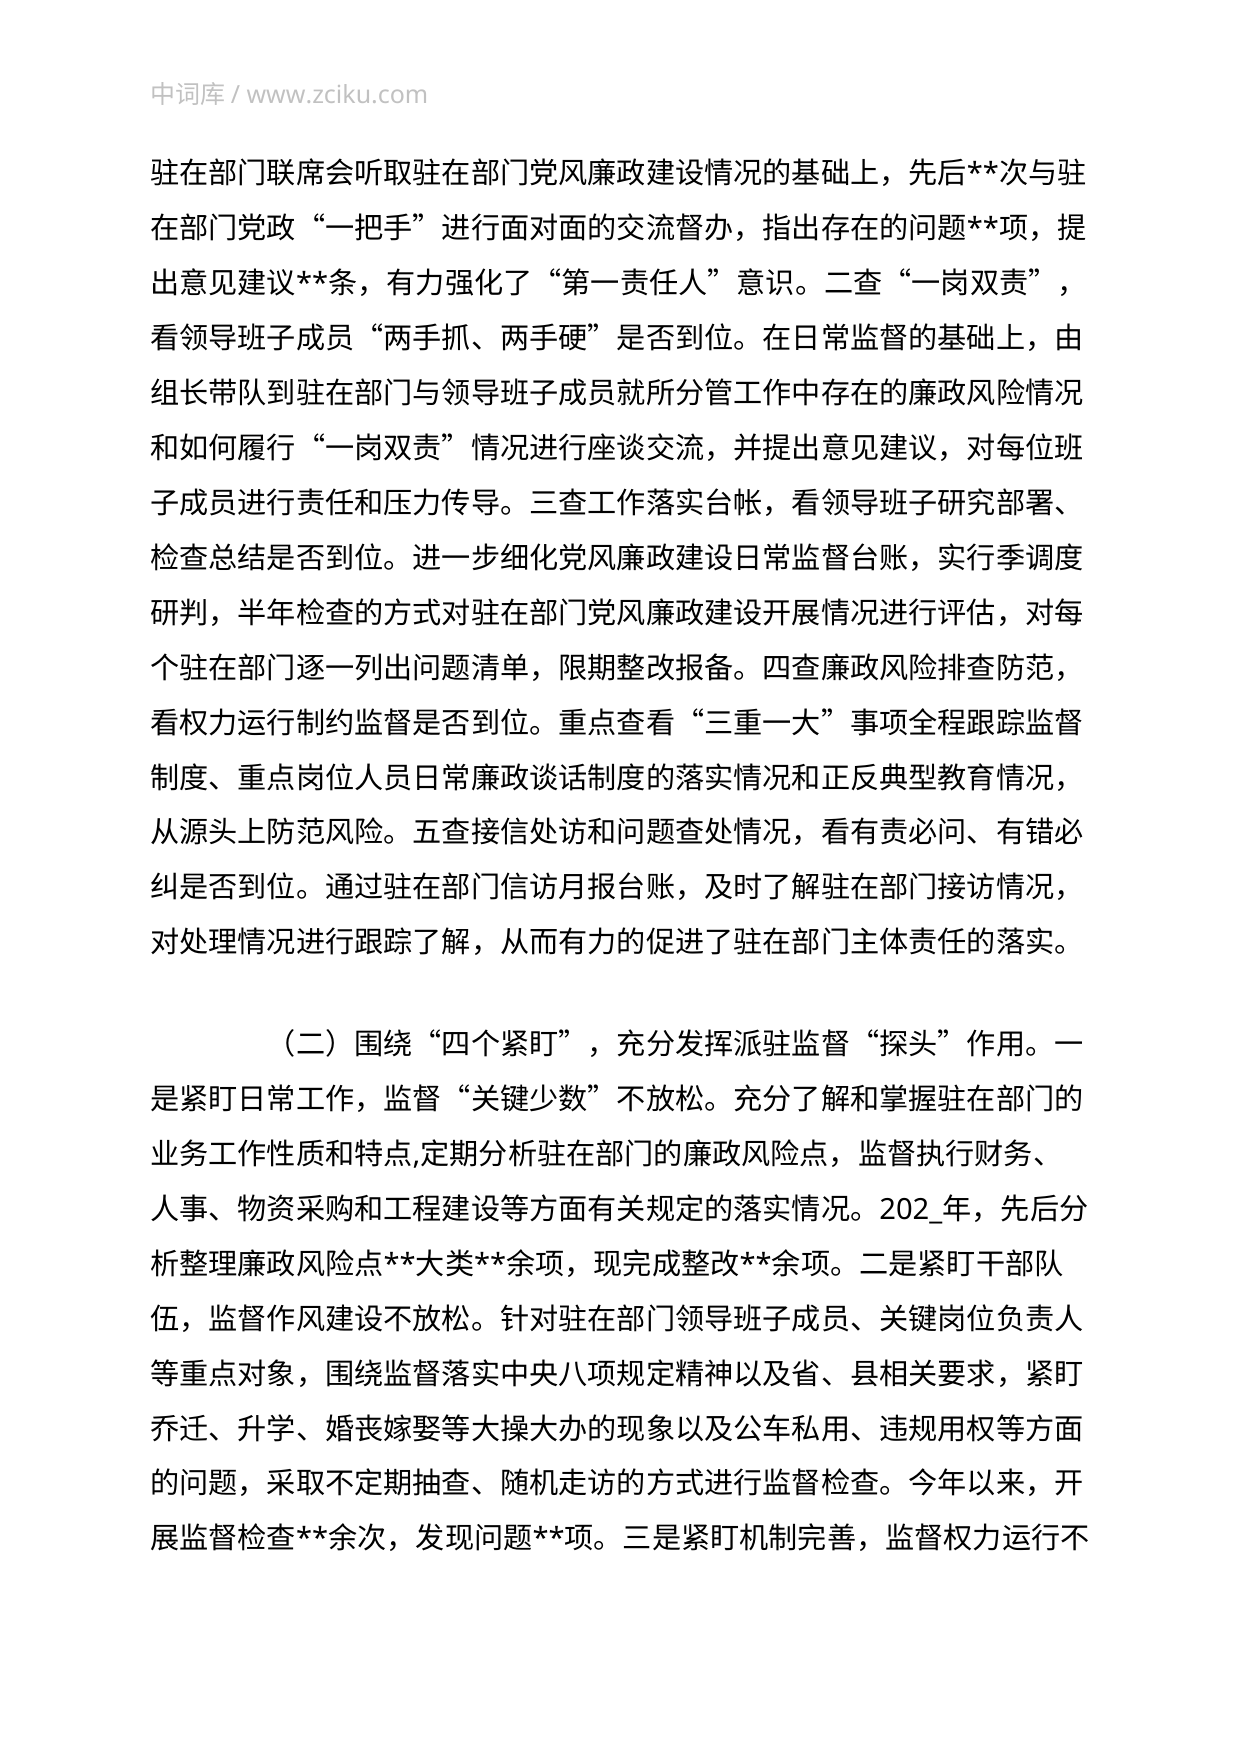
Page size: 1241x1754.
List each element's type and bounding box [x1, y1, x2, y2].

text [150, 1021, 1090, 1557]
text [150, 150, 1090, 961]
